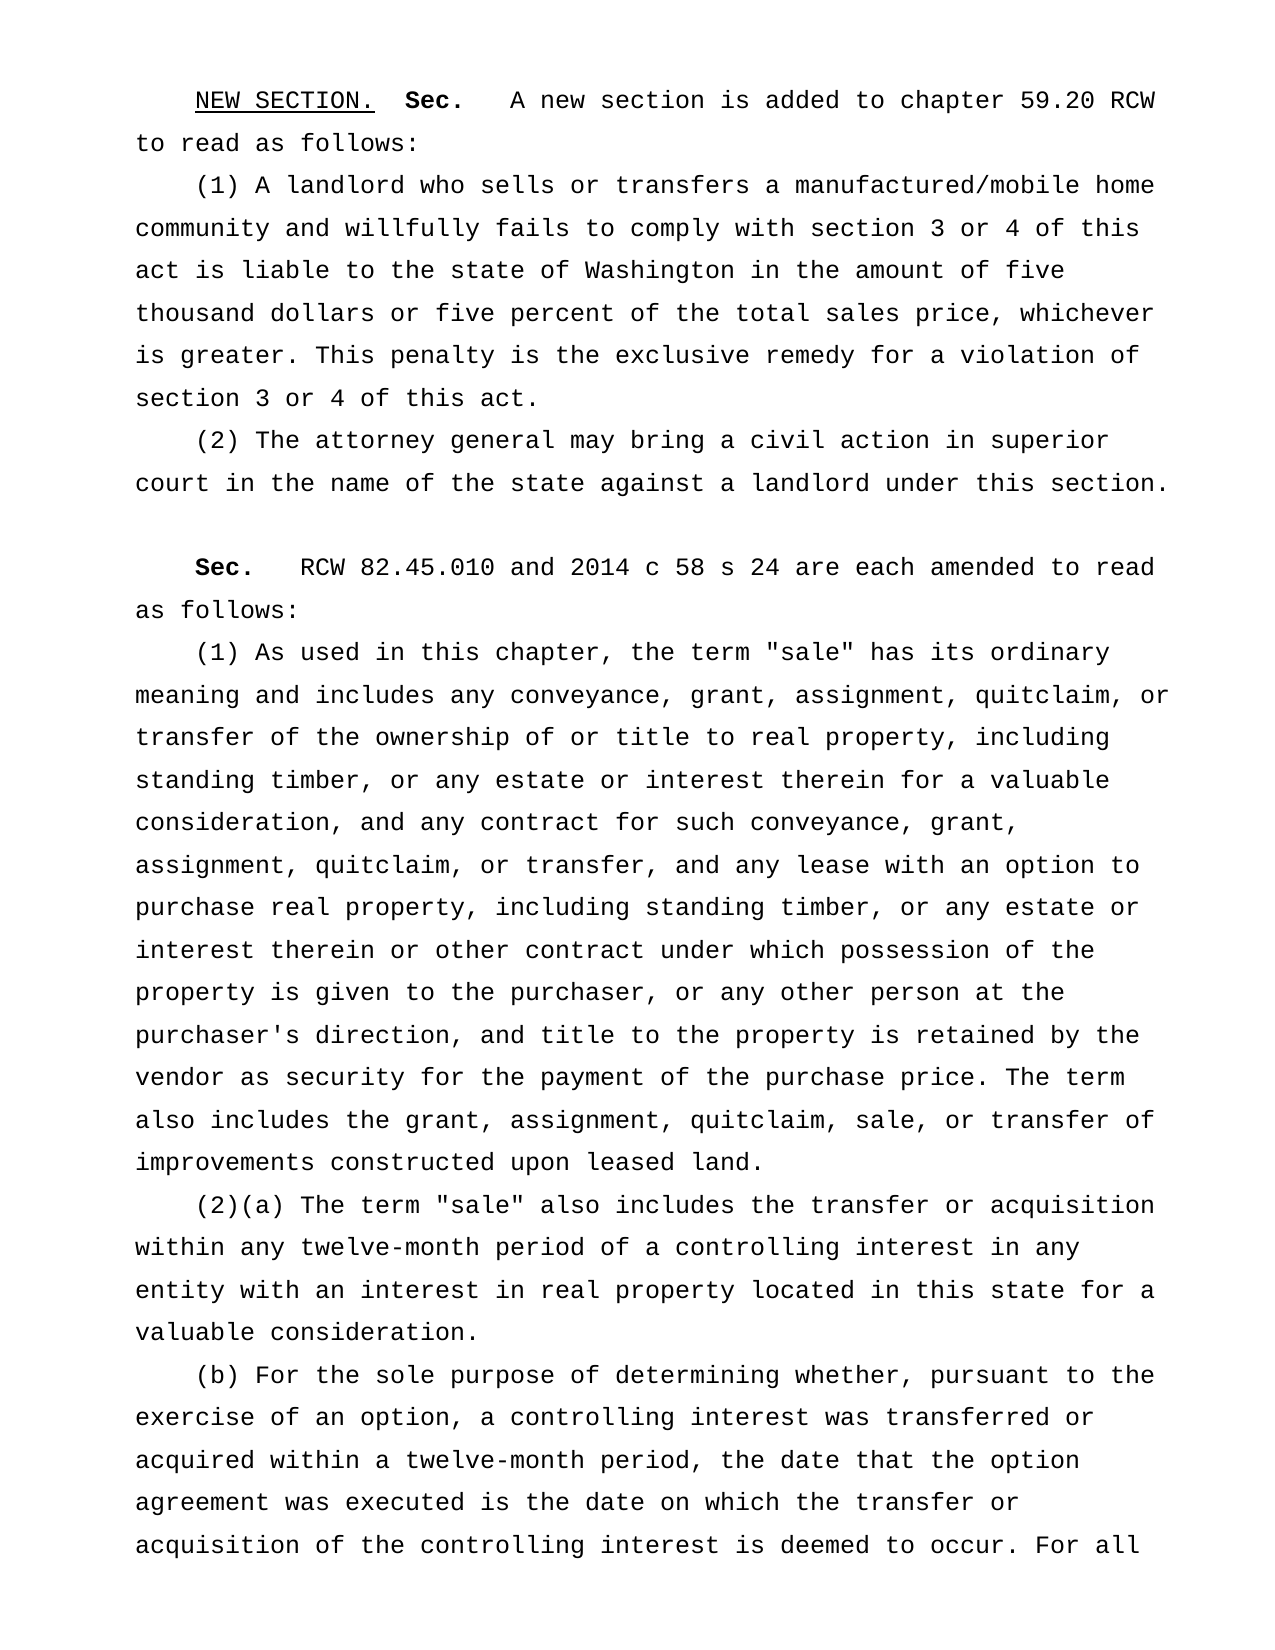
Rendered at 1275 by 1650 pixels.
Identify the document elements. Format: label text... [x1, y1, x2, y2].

text (1) A landlord who sells or transfers a manufactured/mobile home community and willfully fails to comply with section 3 or 4 of this act is liable to the state of Washington in the amount of five thousand dollars or five percent of the total sales price, whichever is greater. This penalty is the exclusive remedy for a violation of section 3 or 4 of this act. [135, 160, 1170, 415]
text (1) As used in this chapter, the term "sale" has its ordinary meaning and includes any conveyance, grant, assignment, quitclaim, or transfer of the ownership of or title to real property, including standing timber, or any estate or interest therein for a valuable consideration, and any contract for such conveyance, grant, assignment, quitclaim, or transfer, and any lease with an option to purchase real property, including standing timber, or any estate or interest therein or other contract under which possession of the property is given to the purchaser, or any other person at the purchaser's direction, and title to the property is retained by the vendor as security for the payment of the purchase price. The term also includes the grant, assignment, quitclaim, sale, or transfer of improvements constructed upon leased land. [135, 627, 1170, 1179]
text (2) The attorney general may bring a civil action in superior court in the name of the state against a landlord under this section. [135, 415, 1170, 500]
text NEW SECTION. Sec. A new section is added to chapter 59.20 RCW to read as follows: [135, 75, 1170, 160]
text Sec. RCW 82.45.010 and 2014 c 58 s 24 are each amended to read as follows: [135, 542, 1170, 627]
text (2)(a) The term "sale" also includes the transfer or acquisition within any twelve-month period of a controlling interest in any entity with an interest in real property located in this state for a valuable consideration. [135, 1179, 1170, 1349]
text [135, 1349, 1170, 1562]
